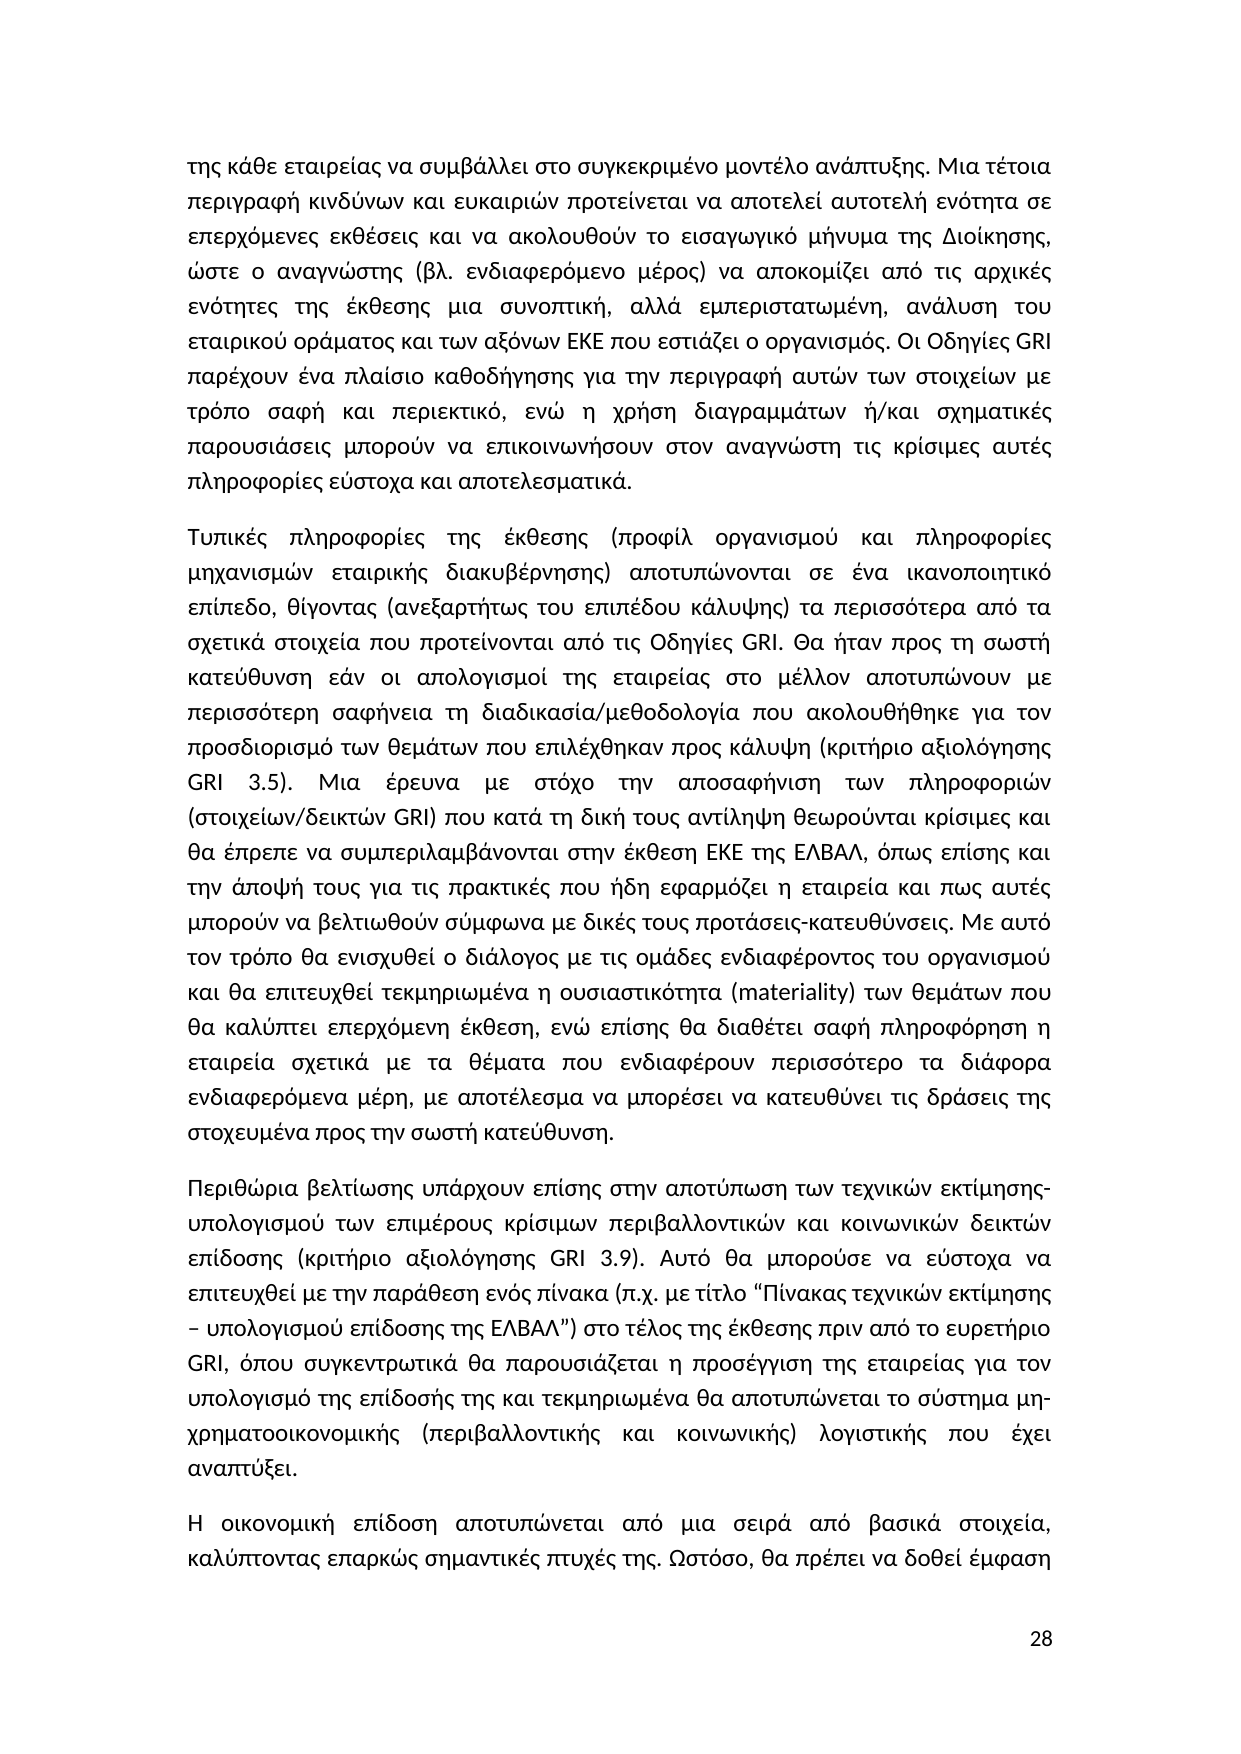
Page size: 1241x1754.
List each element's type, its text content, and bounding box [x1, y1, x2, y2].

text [187, 150, 1053, 496]
text Περιθώρια βελτίωσης υπάρχουν επίσης στην αποτύπωση των τεχνικών εκτίμησης-υπολογισμού των επιμέρους κρίσιμων περιβαλλοντικών και κοινωνικών δεικτών επίδοσης (κριτήριο αξιολόγησης GRI 3.9). Αυτό θα μπορούσε να εύστοχα να επιτευχθεί με την παράθεση ενός πίνακα (π.χ. με τίτλο “Πίνακας τεχνικών εκτίμησης – υπολογισμού επίδοσης της ΕΛΒΑΛ”) στο τέλος της έκθεσης πριν από το ευρετήριο GRI, όπου συγκεντρωτικά θα παρουσιάζεται η προσέγγιση της εταιρείας για τον υπολογισμό της επίδοσής της και τεκμηριωμένα θα αποτυπώνεται το σύστημα μη-χρηματοοικονομικής (περιβαλλοντικής και κοινωνικής) λογιστικής που έχει αναπτύξει. [187, 1172, 1053, 1482]
text Τυπικές πληροφορίες της έκθεσης (προφίλ οργανισμού και πληροφορίες μηχανισμών εταιρικής διακυβέρνησης) αποτυπώνονται σε ένα ικανοποιητικό επίπεδο, θίγοντας (ανεξαρτήτως του επιπέδου κάλυψης) τα περισσότερα από τα σχετικά στοιχεία που προτείνονται από τις Οδηγίες GRI. Θα ήταν προς τη σωστή κατεύθυνση εάν οι απολογισμοί της εταιρείας στο μέλλον αποτυπώνουν με περισσότερη σαφήνεια τη διαδικασία/μεθοδολογία που ακολουθήθηκε για τον προσδιορισμό των θεμάτων που επιλέχθηκαν προς κάλυψη (κριτήριο αξιολόγησης GRI 3.5). Μια έρευνα με στόχο την αποσαφήνιση των πληροφοριών (στοιχείων/δεικτών GRI) που κατά τη δική τους αντίληψη θεωρούνται κρίσιμες και θα έπρεπε να συμπεριλαμβάνονται στην έκθεση ΕΚΕ της ΕΛΒΑΛ, όπως επίσης και την άποψή τους για τις πρακτικές που ήδη εφαρμόζει η εταιρεία και πως αυτές μπορούν να βελτιωθούν σύμφωνα με δικές τους προτάσεις-κατευθύνσεις. Με αυτό τον τρόπο θα ενισχυθεί ο διάλογος με τις ομάδες ενδιαφέροντος του οργανισμού και θα επιτευχθεί τεκμηριωμένα η ουσιαστικότητα (materiality) των θεμάτων που θα καλύπτει επερχόμενη έκθεση, ενώ επίσης θα διαθέτει σαφή πληροφόρηση η εταιρεία σχετικά με τα θέματα που ενδιαφέρουν περισσότερο τα διάφορα ενδιαφερόμενα μέρη, με αποτέλεσμα να μπορέσει να κατευθύνει τις δράσεις της στοχευμένα προς την σωστή κατεύθυνση. [187, 521, 1053, 1146]
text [187, 1507, 1053, 1573]
